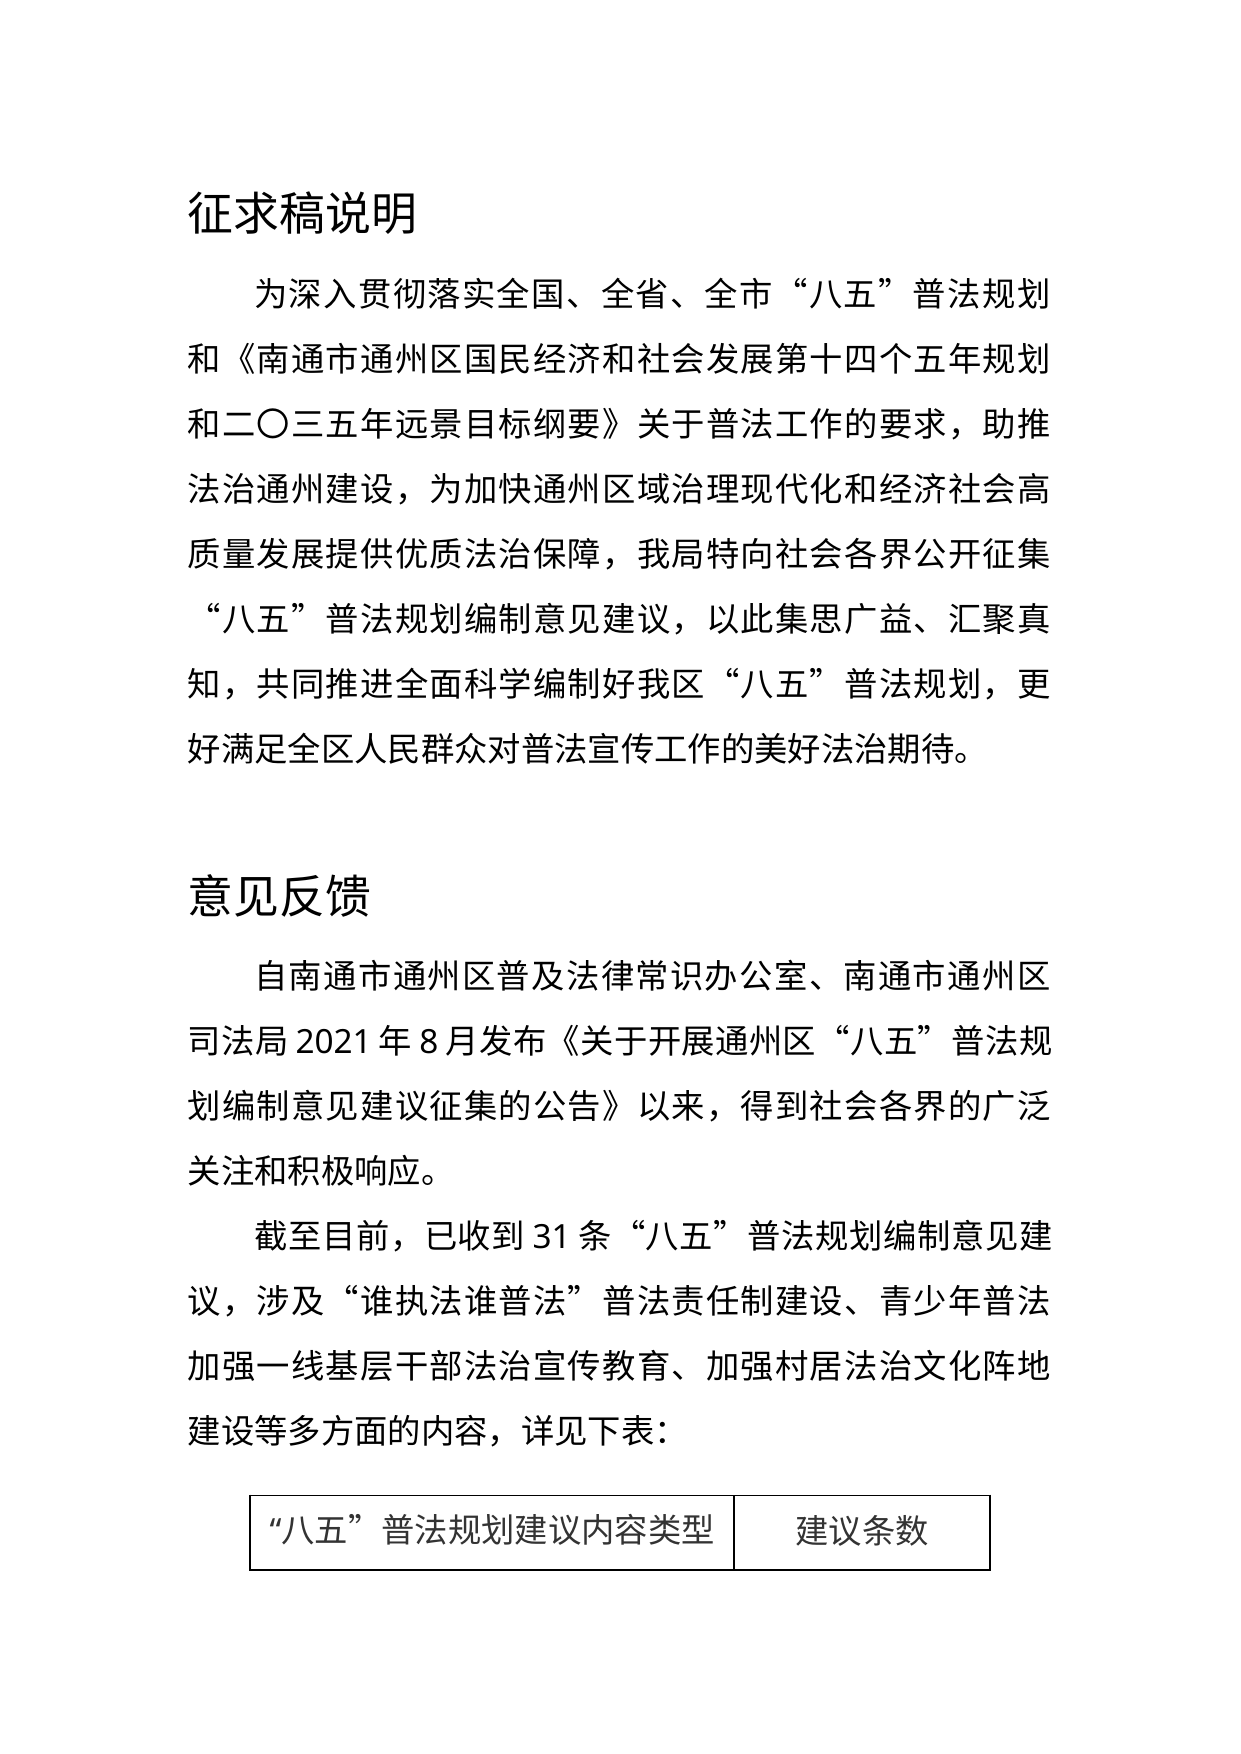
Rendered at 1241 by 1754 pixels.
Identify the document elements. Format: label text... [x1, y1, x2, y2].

text 意见反馈 [187, 844, 1053, 942]
text 征求稿说明 [187, 162, 1053, 259]
table_header 建议条数 [735, 1496, 989, 1569]
text 为深入贯彻落实全国、全省、全市“八五”普法规划和《南通市通州区国民经济和社会发展第十四个五年规划和二〇三五年远景目标纲要》关于普法工作的要求，助推法治通州建设，为加快通州区域治理现代化和经济社会高质量发展提供优质法治保障，我局特向社会各界公开征集“八五”普法规划编制意见建议，以此集思广益、汇聚真知，共同推进全面科学编制好我区“八五”普法规划，更好满足全区人民群众对普法宣传工作的美好法治期待。 [187, 259, 1053, 779]
table_header “八五”普法规划建议内容类型 [251, 1496, 733, 1569]
text 截至目前，已收到31条“八五”普法规划编制意见建议，涉及“谁执法谁普法”普法责任制建设、青少年普法、加强一线基层干部法治宣传教育、加强村居法治文化阵地建设等多方面的内容，详见下表： [187, 1202, 1053, 1462]
text 自南通市通州区普及法律常识办公室、南通市通州区司法局2021年8月发布《关于开展通州区“八五”普法规划编制意见建议征集的公告》以来，得到社会各界的广泛关注和积极响应。 [187, 942, 1053, 1202]
